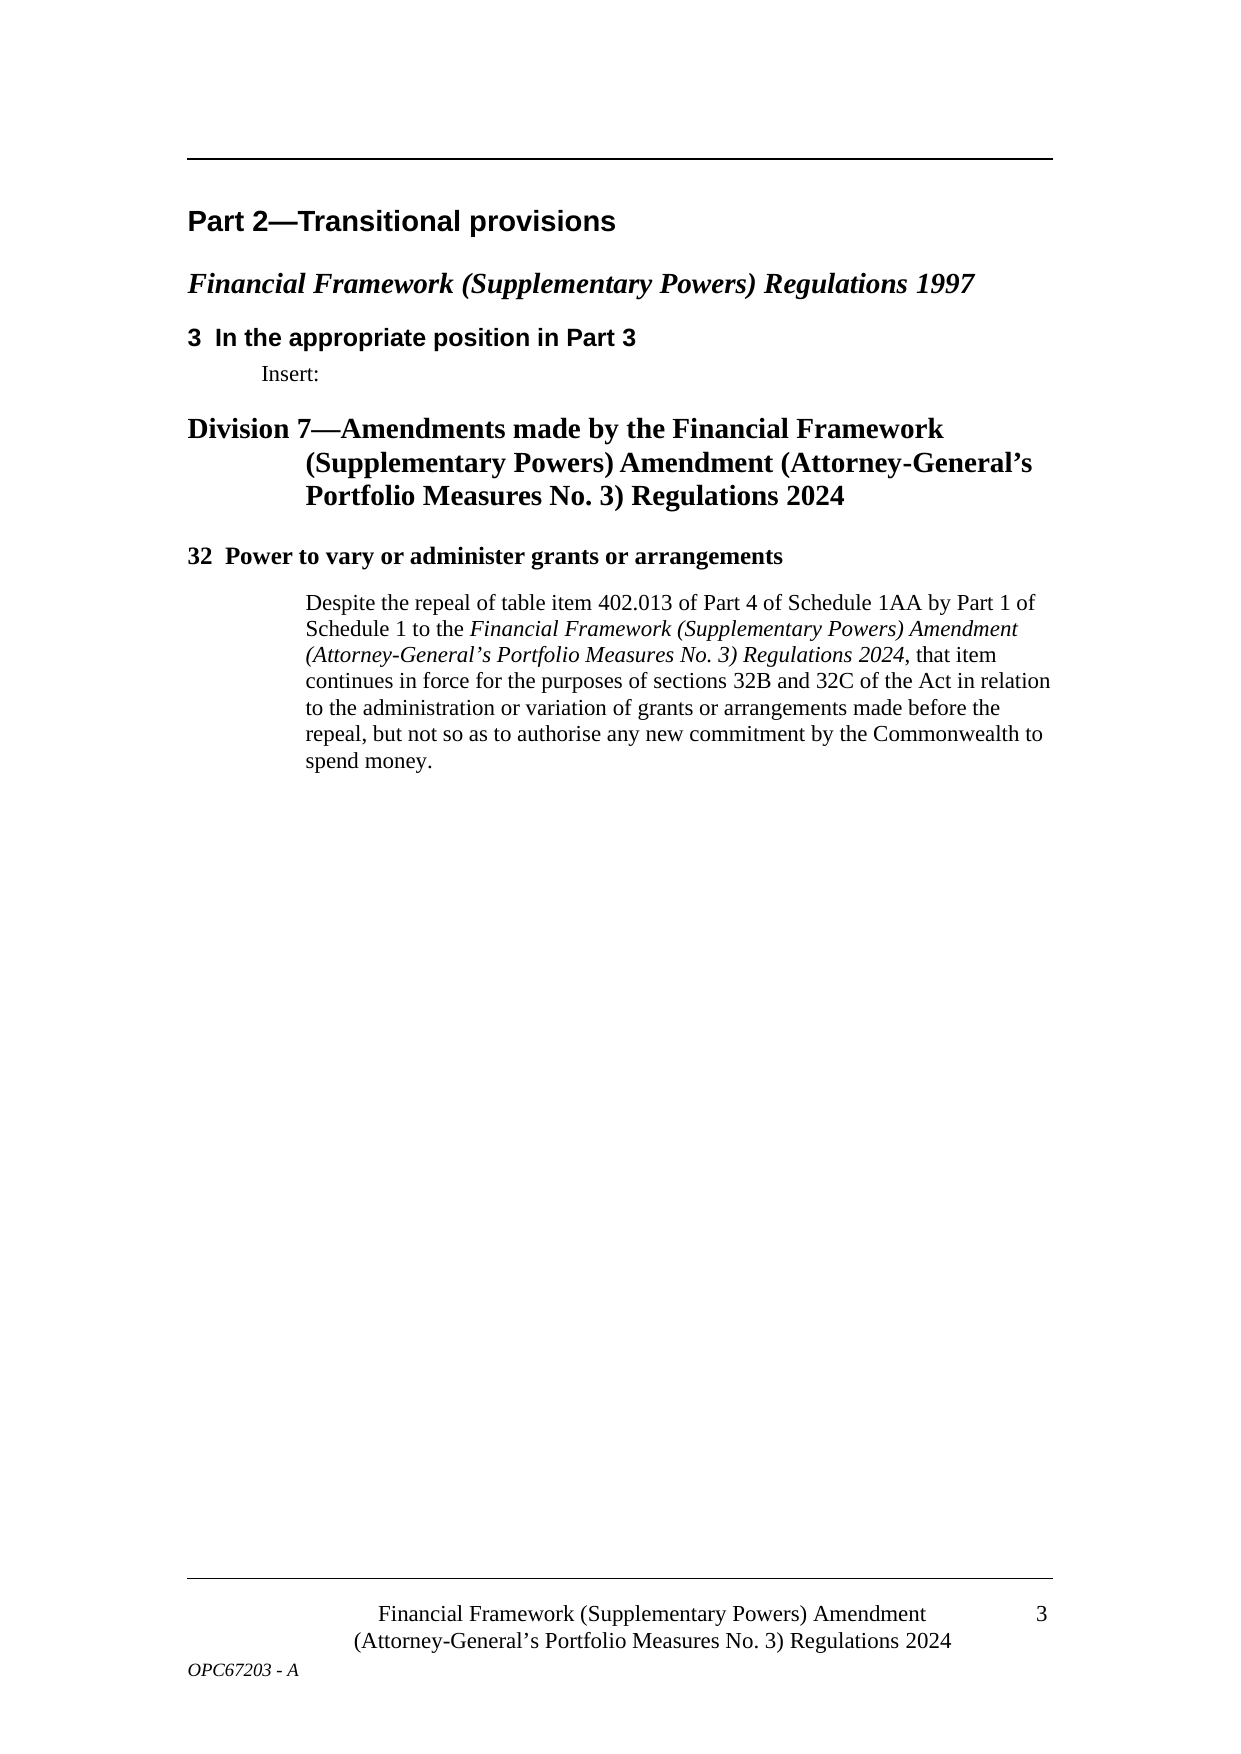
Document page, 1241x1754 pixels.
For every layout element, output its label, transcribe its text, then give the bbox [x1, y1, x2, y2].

text 3 In the appropriate position in Part 3 [187, 323, 1053, 352]
text Financial Framework (Supplementary Powers) Regulations 1997 [187, 266, 1053, 300]
text 32 Power to vary or administer grants or arrangements [187, 541, 1053, 570]
text Division 7—Amendments made by the Financial Framework (Supplementary Powers) Amendment (Attorney-General’s Portfolio Measures No. 3) Regulations 2024 [187, 411, 1053, 512]
text Insert: [261, 360, 1053, 386]
text Part 2—Transitional provisions [187, 204, 1053, 237]
text Despite the repeal of table item 402.013 of Part 4 of Schedule 1AA by Part 1 of Schedule 1 to the Financial Framework (Supplementary Powers) Amendment (Attorney-General’s Portfolio Measures No. 3) Regulations 2024, that item continues in force for the purposes of sections 32B and 32C of the Act in relation to the administration or variation of grants or arrangements made before the repeal, but not so as to authorise any new commitment by the Commonwealth to spend money. [187, 588, 1053, 773]
